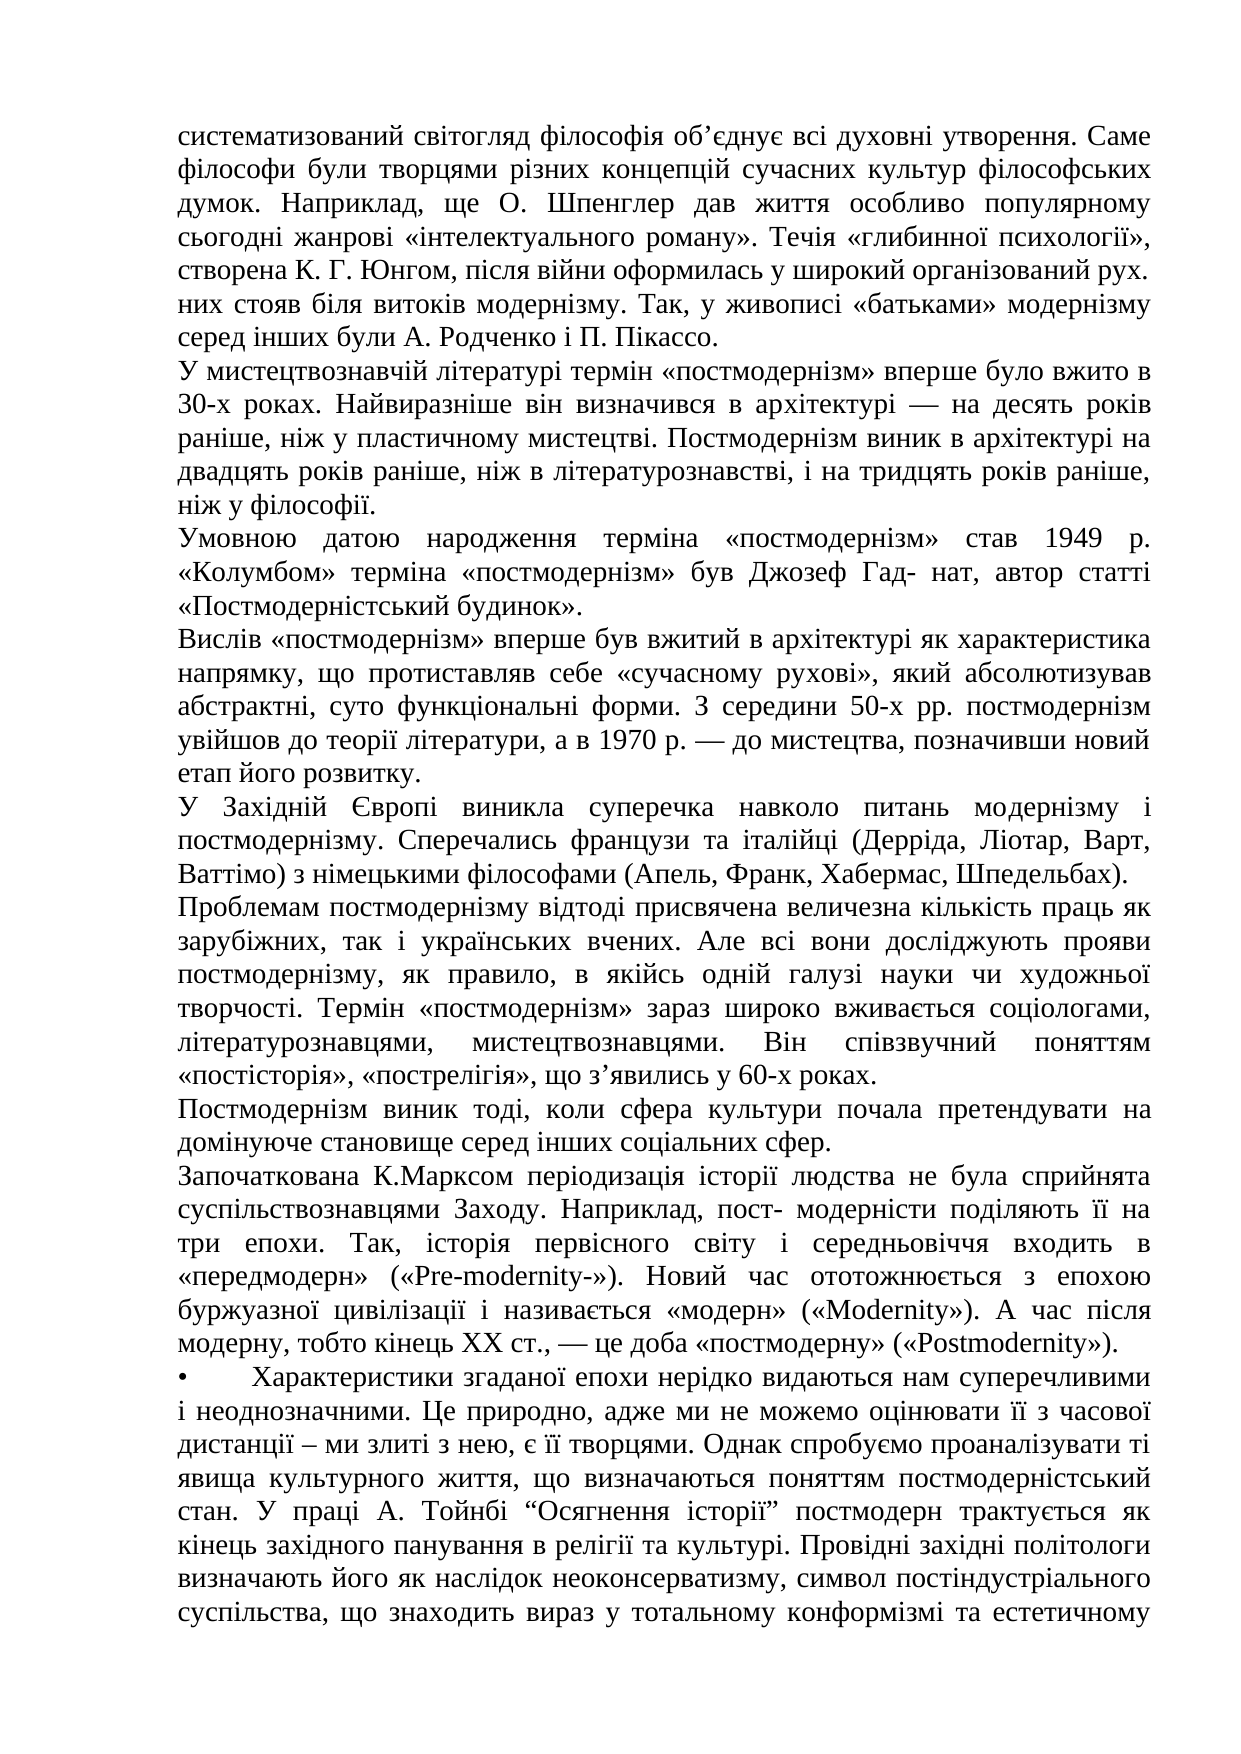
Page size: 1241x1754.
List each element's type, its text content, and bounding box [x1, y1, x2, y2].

text Постмодернізм виник тоді, коли сфера культури почала пре­тендувати на домінуюче становище серед інших соціальних сфер. [177, 1091, 1152, 1158]
text них стояв біля витоків модернізму. Так, у живописі «батьками» модернізму серед інших були А. Родченко і П. Пікассо. [177, 286, 1152, 353]
text У мистецтвознавчій літературі термін «постмодернізм» впер­ше було вжито в 30-х роках. Найвиразніше він визначився в ар­хітектурі — на десять років раніше, ніж у пластичному мистецтві. Постмодернізм виник в архітектурі на двадцять років раніше, ніж в літературознавстві, і на тридцять років раніше, ніж у філософії. [177, 353, 1152, 521]
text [177, 1359, 1152, 1627]
text Умовною датою народження терміна «постмодернізм» став 1949 р. «Колумбом» терміна «постмодернізм» був Джозеф Гад- нат, автор статті «Постмодерністський будинок». [177, 521, 1152, 621]
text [177, 118, 1152, 286]
text У Західній Європі виникла суперечка навколо питань мо­дернізму і постмодернізму. Сперечались французи та італійці (Дерріда, Ліотар, Варт, Ваттімо) з німецькими філософами (Апель, Франк, Хабермас, Шпедельбах). [177, 789, 1152, 889]
text Започаткована К.Марксом періодизація історії людства не була сприйнята суспільствознавцями Заходу. Наприклад, пост- модерністи поділяють її на три епохи. Так, історія первісного світу і середньовіччя входить в «передмодерн» («Pre-modernity-»). Новий час ототожнюється з епохою буржуазної цивілізації і на­зивається «модерн» («Modernity»). А час після модерну, тобто кінець XX ст., — це доба «постмодерну» («Postmodernity»). [177, 1158, 1152, 1359]
text Проблемам постмодернізму відтоді присвячена величезна кількість праць як зарубіжних, так і українських вчених. Але всі вони досліджують прояви постмодернізму, як правило, в якійсь одній галузі науки чи художньої творчості. Термін «постмодернізм» зараз широко вживається соціологами, літературознавцями, мистецтвознавцями. Він співзвучний поняттям «постісторія», «пострелігія», що з’явились у 60-х роках. [177, 889, 1152, 1091]
text Вислів «постмодернізм» вперше був вжитий в архітектурі як характеристика напрямку, що протиставляв себе «сучасному ру­хові», який абсолютизував абстрактні, суто функціональні форми. З середини 50-х рр. постмодернізм увійшов до теорії літератури, а в 1970 р. — до мистецтва, позначивши новий етап його розвитку. [177, 621, 1152, 789]
